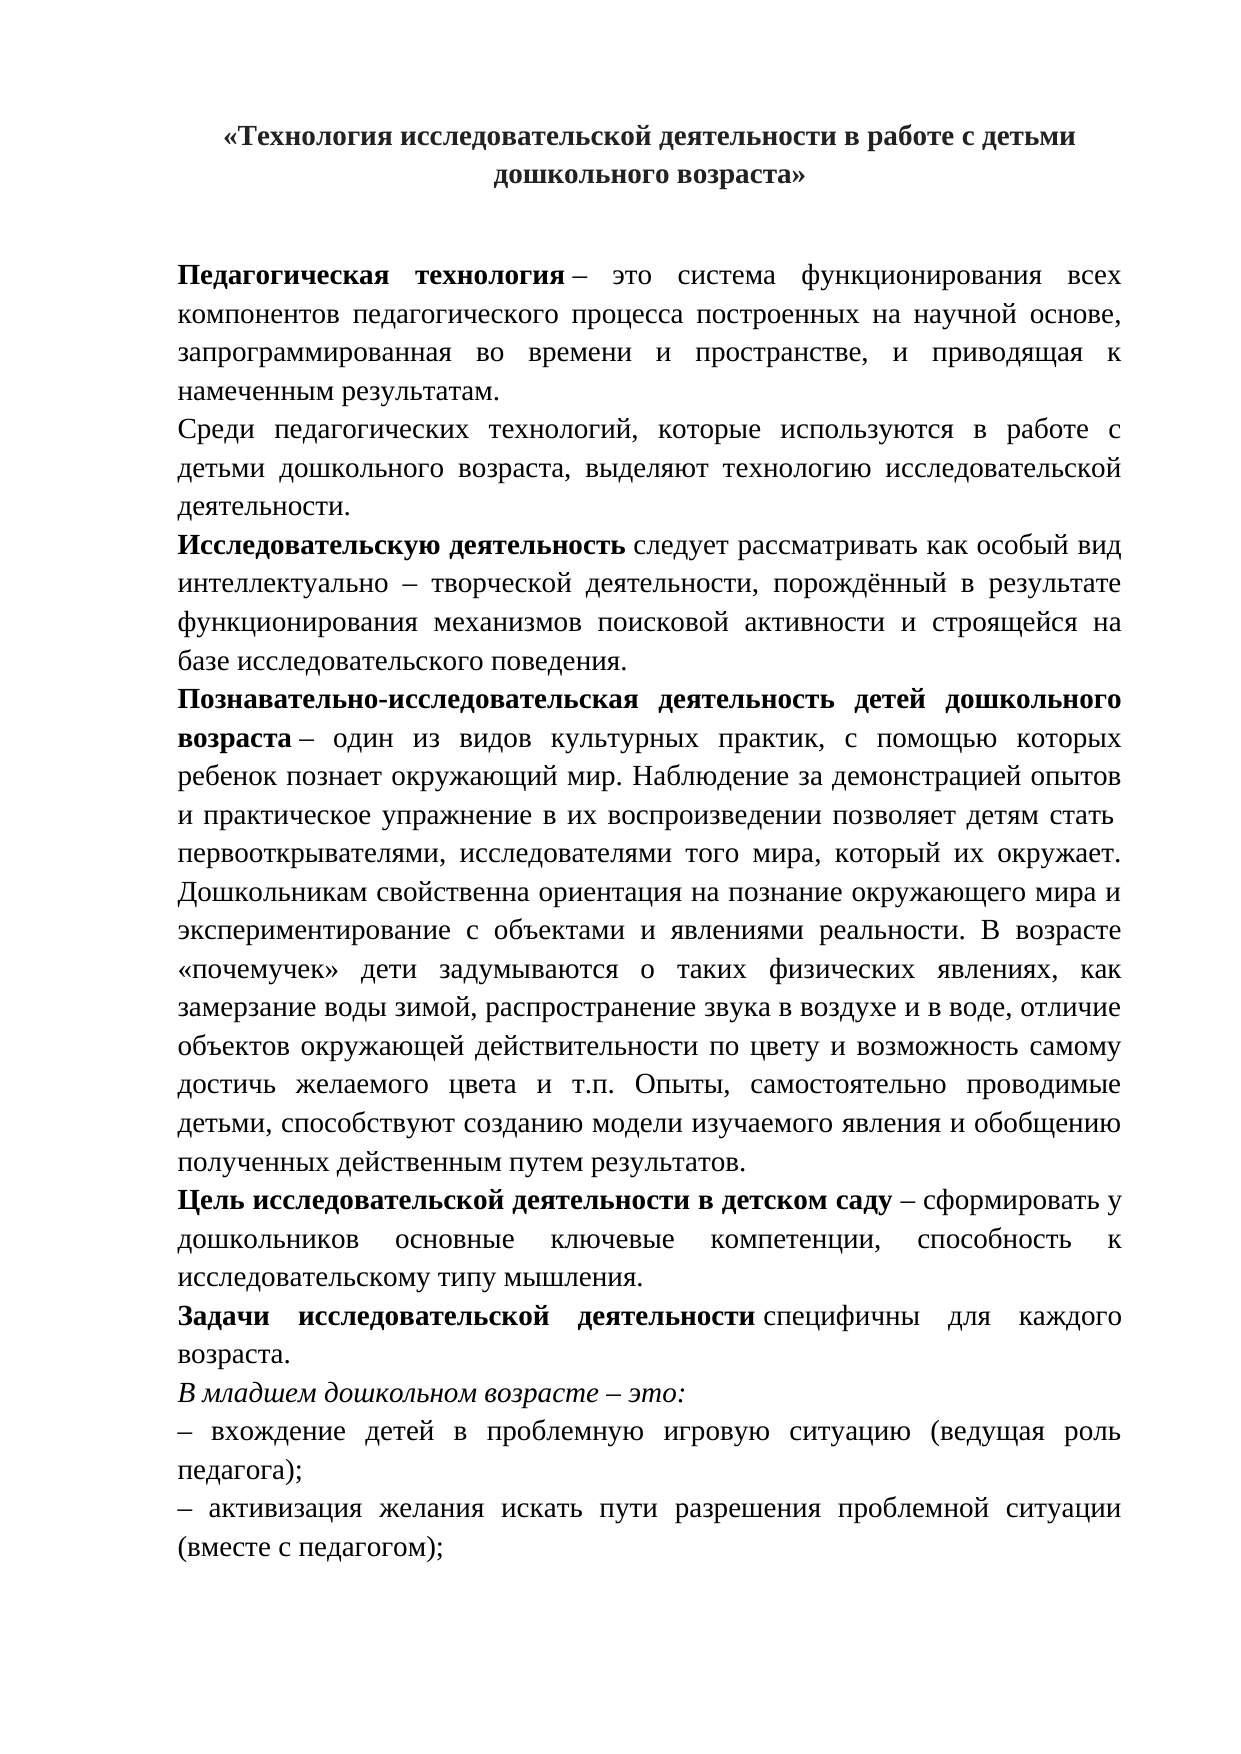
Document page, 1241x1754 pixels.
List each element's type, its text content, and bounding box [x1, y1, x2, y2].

text Задачи исследовательской деятельности специфичны для каждого возраста. [177, 1298, 1122, 1370]
text – активизация желания искать пути разрешения проблемной ситуации (вместе с педагогом); [177, 1491, 1122, 1563]
text В младшем дошкольном возрасте – это: [177, 1375, 1122, 1408]
text Среди педагогических технологий, которые используются в работе с детьми дошкольного возраста, выделяют технологию исследовательской деятельности. [177, 411, 1122, 522]
text Педагогическая технология – это система функционирования всех компонентов педагогического процесса построенных на научной основе, запрограммированная во времени и пространстве, и приводящая к намеченным результатам. [177, 257, 1122, 406]
text Цель исследовательской деятельности в детском саду – сформировать у дошкольников основные ключевые компетенции, способность к исследовательскому типу мышления. [177, 1182, 1122, 1293]
text Познавательно-исследовательская деятельность детей дошкольного возраста – один из видов культурных практик, с помощью которых ребенок познает окружающий мир. Наблюдение за демонстрацией опытов и практическое упражнение в их воспроизведении позволяет детям стать первооткрывателями, исследователями того мира, который их окружает. Дошкольникам свойственна ориентация на познание окружающего мира и экспериментирование с объектами и явлениями реальности. В возрасте «почемучек» дети задумываются о таких физических явлениях, как замерзание воды зимой, распространение звука в воздухе и в воде, отличие объектов окружающей действительности по цвету и возможность самому достичь желаемого цвета и т.п. Опыты, самостоятельно проводимые детьми, способствуют созданию модели изучаемого явления и обобщению полученных действенным путем результатов. [177, 681, 1122, 1177]
text – вхождение детей в проблемную игровую ситуацию (ведущая роль педагога); [177, 1413, 1122, 1486]
text Исследовательскую деятельность следует рассматривать как особый вид интеллектуально – творческой деятельности, порождённый в результате функционирования механизмов поисковой активности и строящейся на базе исследовательского поведения. [177, 527, 1122, 676]
text «Технология исследовательской деятельности в работе с детьми дошкольного возраста» [177, 118, 1122, 190]
